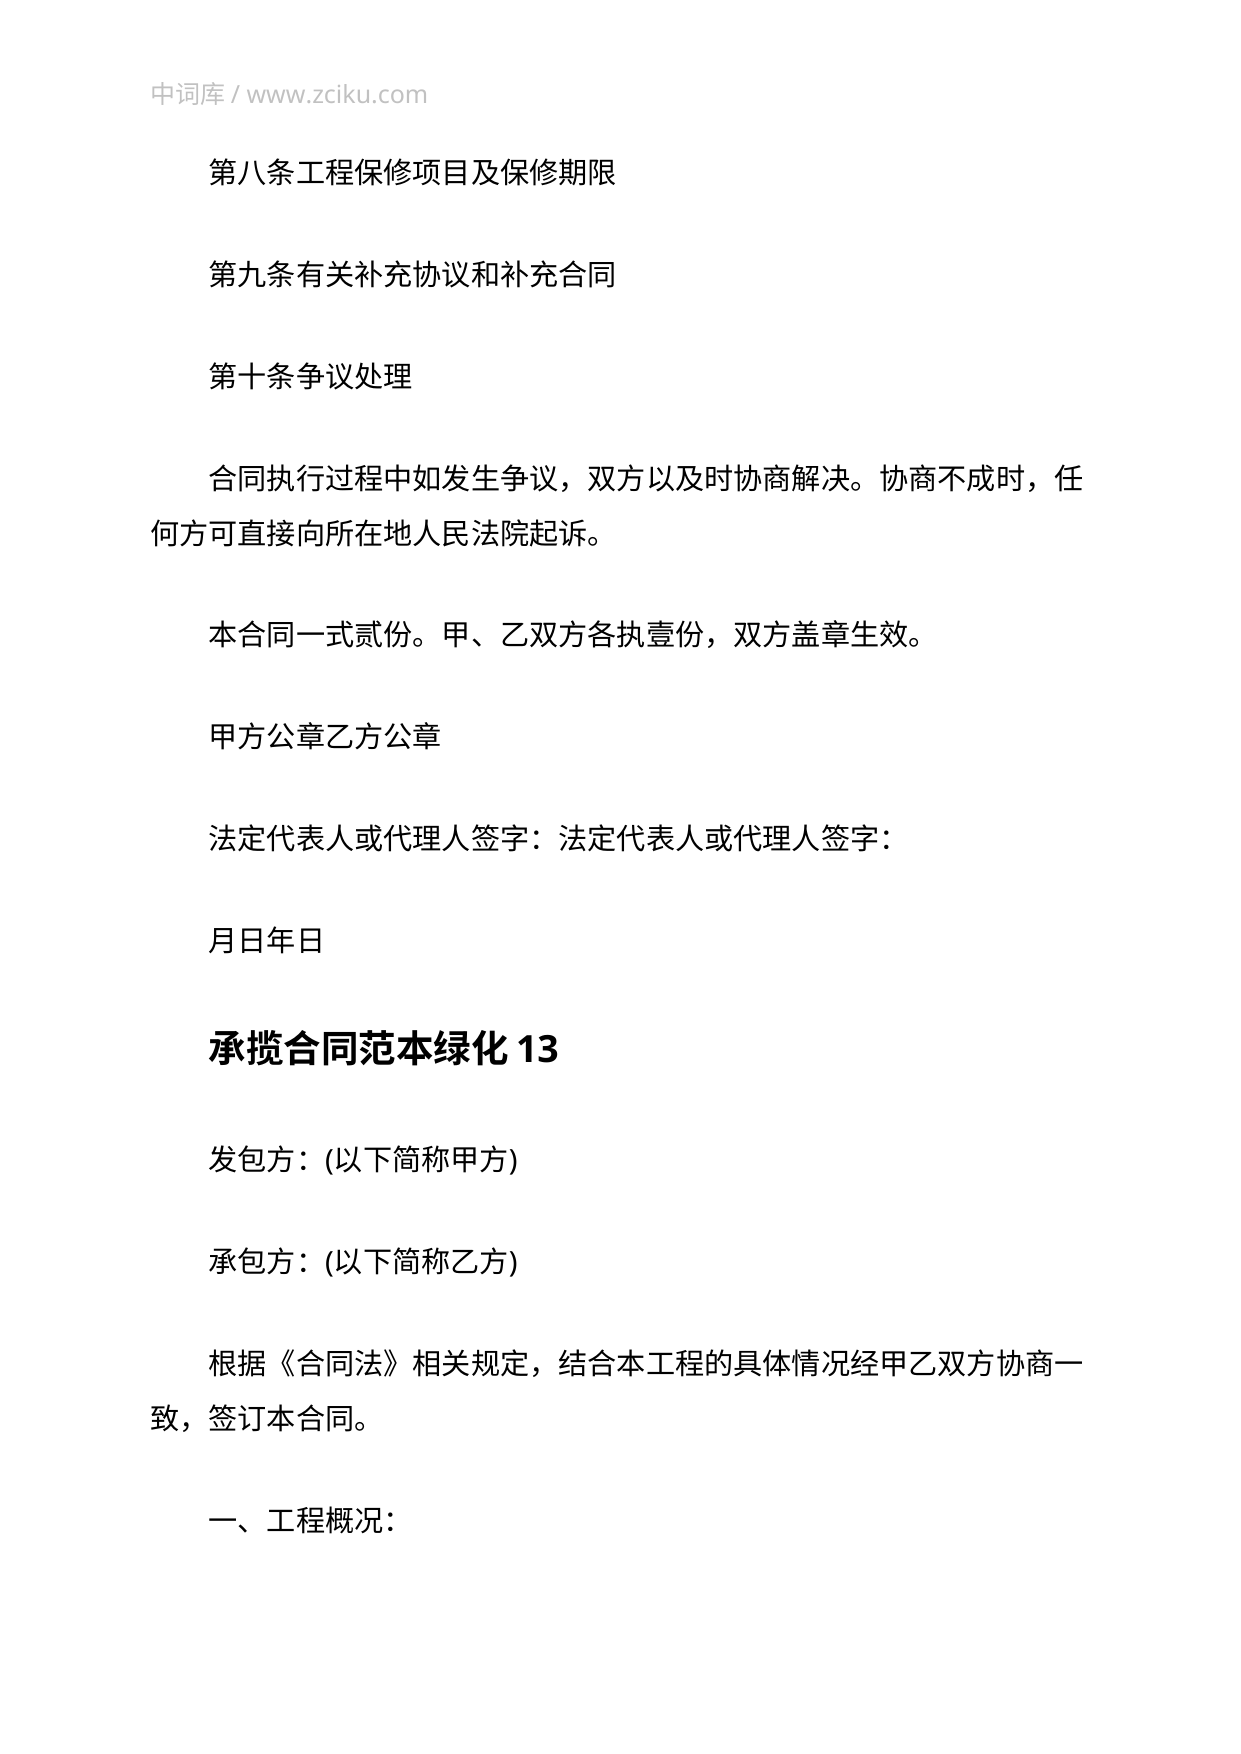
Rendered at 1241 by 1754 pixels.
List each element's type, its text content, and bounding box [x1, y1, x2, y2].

text 本合同一式贰份。甲、乙双方各执壹份，双方盖章生效。 [150, 612, 1090, 654]
text 甲方公章乙方公章 [150, 714, 1090, 756]
text 合同执行过程中如发生争议，双方以及时协商解决。协商不成时，任何方可直接向所在地人民法院起诉。 [150, 455, 1090, 552]
text 第九条有关补充协议和补充合同 [150, 252, 1090, 294]
text 承揽合同范本绿化13 [150, 1019, 1090, 1073]
text 根据《合同法》相关规定，结合本工程的具体情况经甲乙双方协商一致，签订本合同。 [150, 1341, 1090, 1438]
text 法定代表人或代理人签字：法定代表人或代理人签字： [150, 816, 1090, 858]
text 发包方：(以下简称甲方) [150, 1137, 1090, 1179]
text 月日年日 [150, 917, 1090, 959]
text 第八条工程保修项目及保修期限 [150, 150, 1090, 192]
text 一、工程概况： [150, 1497, 1090, 1539]
text 第十条争议处理 [150, 353, 1090, 396]
text 承包方：(以下简称乙方) [150, 1239, 1090, 1281]
